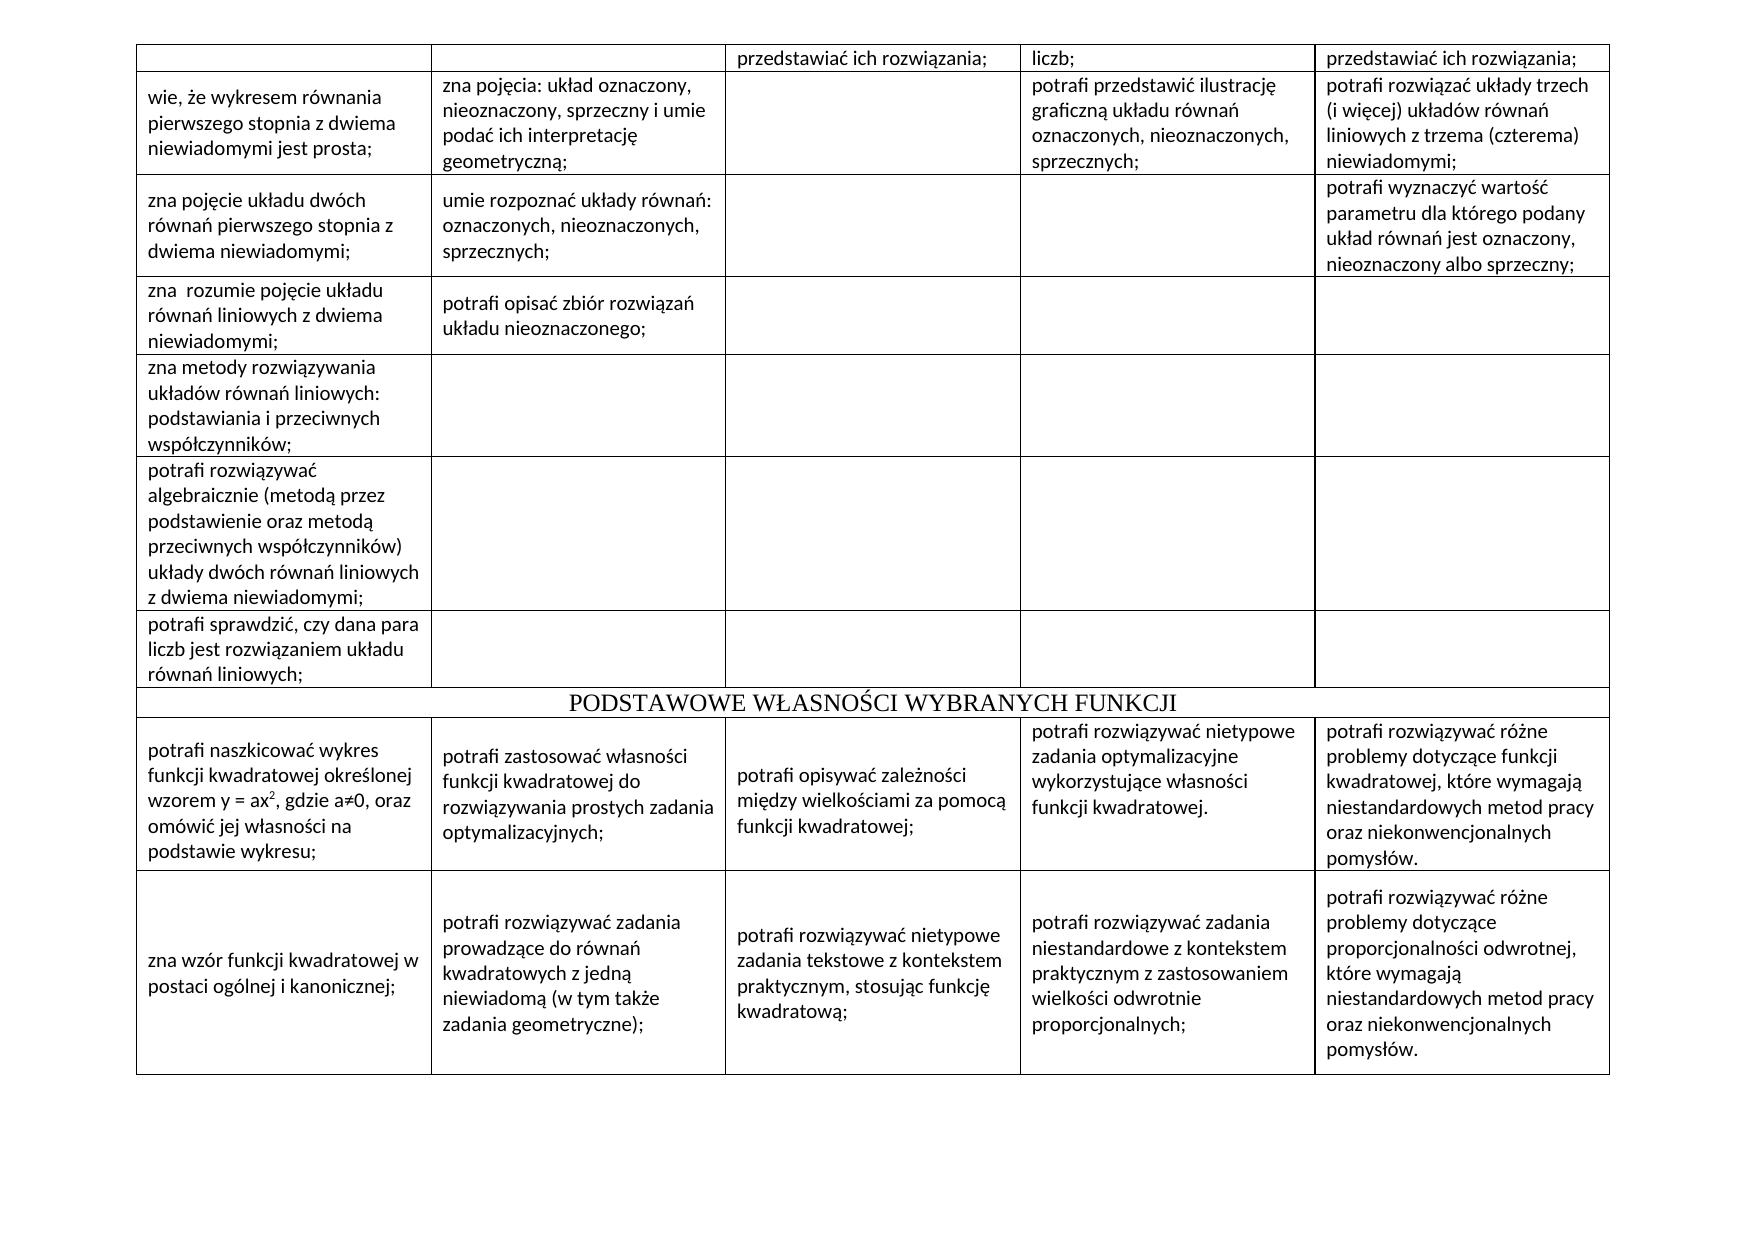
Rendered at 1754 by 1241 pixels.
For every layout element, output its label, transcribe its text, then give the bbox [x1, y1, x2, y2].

table_cell potrafi rozwiązywać nietypowe zadania optymalizacyjne wykorzystujące własności funkcji kwadratowej. [1021, 718, 1314, 870]
table_cell potrafi opisywać zależności między wielkościami za pomocą funkcji kwadratowej; [726, 718, 1020, 870]
table_cell [432, 611, 725, 687]
table_cell zna metody rozwiązywania układów równań liniowych: podstawiania i przeciwnych współczynników; [137, 355, 431, 456]
table_cell [1021, 355, 1314, 456]
table_cell [432, 355, 725, 456]
table_cell potrafi rozwiązywać zadania prowadzące do równań kwadratowych z jedną niewiadomą (w tym także zadania geometryczne); [432, 871, 725, 1074]
table_cell zna rozumie pojęcie układu równań liniowych z dwiema niewiadomymi; [137, 277, 431, 353]
table_cell potrafi rozwiązywać nietypowe zadania tekstowe z kontekstem praktycznym, stosując funkcję kwadratową; [726, 871, 1020, 1074]
table_cell wie, że wykresem równania pierwszego stopnia z dwiema niewiadomymi jest prosta; [137, 72, 431, 173]
table_cell [1021, 457, 1314, 610]
table_cell [1021, 277, 1314, 353]
table_cell potrafi rozwiązywać algebraicznie (metodą przez podstawienie oraz metodą przeciwnych współczynników) układy dwóch równań liniowych z dwiema niewiadomymi; [137, 457, 431, 610]
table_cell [1316, 45, 1609, 71]
table_cell potrafi przedstawić ilustrację graficzną układu równań oznaczonych, nieoznaczonych, sprzecznych; [1021, 72, 1314, 173]
table_cell potrafi wyznaczyć wartość parametru dla którego podany układ równań jest oznaczony, nieoznaczony albo sprzeczny; [1316, 175, 1609, 276]
table_cell [1316, 611, 1609, 687]
table_cell potrafi sprawdzić, czy dana para liczb jest rozwiązaniem układu równań liniowych; [137, 611, 431, 687]
table_cell [1316, 277, 1609, 353]
table_cell potrafi rozwiązywać zadania niestandardowe z kontekstem praktycznym z zastosowaniem wielkości odwrotnie proporcjonalnych; [1021, 871, 1314, 1074]
table_cell zna pojęcie układu dwóch równań pierwszego stopnia z dwiema niewiadomymi; [137, 175, 431, 276]
table_cell potrafi naszkicować wykres funkcji kwadratowej określonej wzorem y = ax2, gdzie a≠0, oraz omówić jej własności na podstawie wykresu; [137, 718, 431, 870]
table_cell umie rozpoznać układy równań: oznaczonych, nieoznaczonych, sprzecznych; [432, 175, 725, 276]
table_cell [1021, 45, 1314, 71]
table_cell [726, 611, 1020, 687]
table_cell potrafi rozwiązywać różne problemy dotyczące funkcji kwadratowej, które wymagają niestandardowych metod pracy oraz niekonwencjonalnych pomysłów. [1316, 718, 1609, 870]
table_cell [726, 355, 1020, 456]
table_cell [432, 457, 725, 610]
table_cell [1316, 355, 1609, 456]
table_cell [1021, 175, 1314, 276]
table_cell [726, 457, 1020, 610]
table_cell [726, 175, 1020, 276]
table_cell zna pojęcia: układ oznaczony, nieoznaczony, sprzeczny i umie podać ich interpretację geometryczną; [432, 72, 725, 173]
table_cell zna wzór funkcji kwadratowej w postaci ogólnej i kanonicznej; [137, 871, 431, 1074]
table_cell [432, 45, 725, 71]
table_cell [726, 277, 1020, 353]
table_cell [1316, 457, 1609, 610]
table_cell potrafi zastosować własności funkcji kwadratowej do rozwiązywania prostych zadania optymalizacyjnych; [432, 718, 725, 870]
table_cell potrafi rozwiązać układy trzech (i więcej) układów równań liniowych z trzema (czterema) niewiadomymi; [1316, 72, 1609, 173]
table_cell [726, 72, 1020, 173]
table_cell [137, 45, 431, 71]
table_cell PODSTAWOWE WŁASNOŚCI WYBRANYCH FUNKCJI [137, 688, 1609, 717]
table_cell potrafi rozwiązywać różne problemy dotyczące proporcjonalności odwrotnej, które wymagają niestandardowych metod pracy oraz niekonwencjonalnych pomysłów. [1316, 871, 1609, 1074]
table_cell potrafi opisać zbiór rozwiązań układu nieoznaczonego; [432, 277, 725, 353]
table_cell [726, 45, 1020, 71]
table_cell [1021, 611, 1314, 687]
